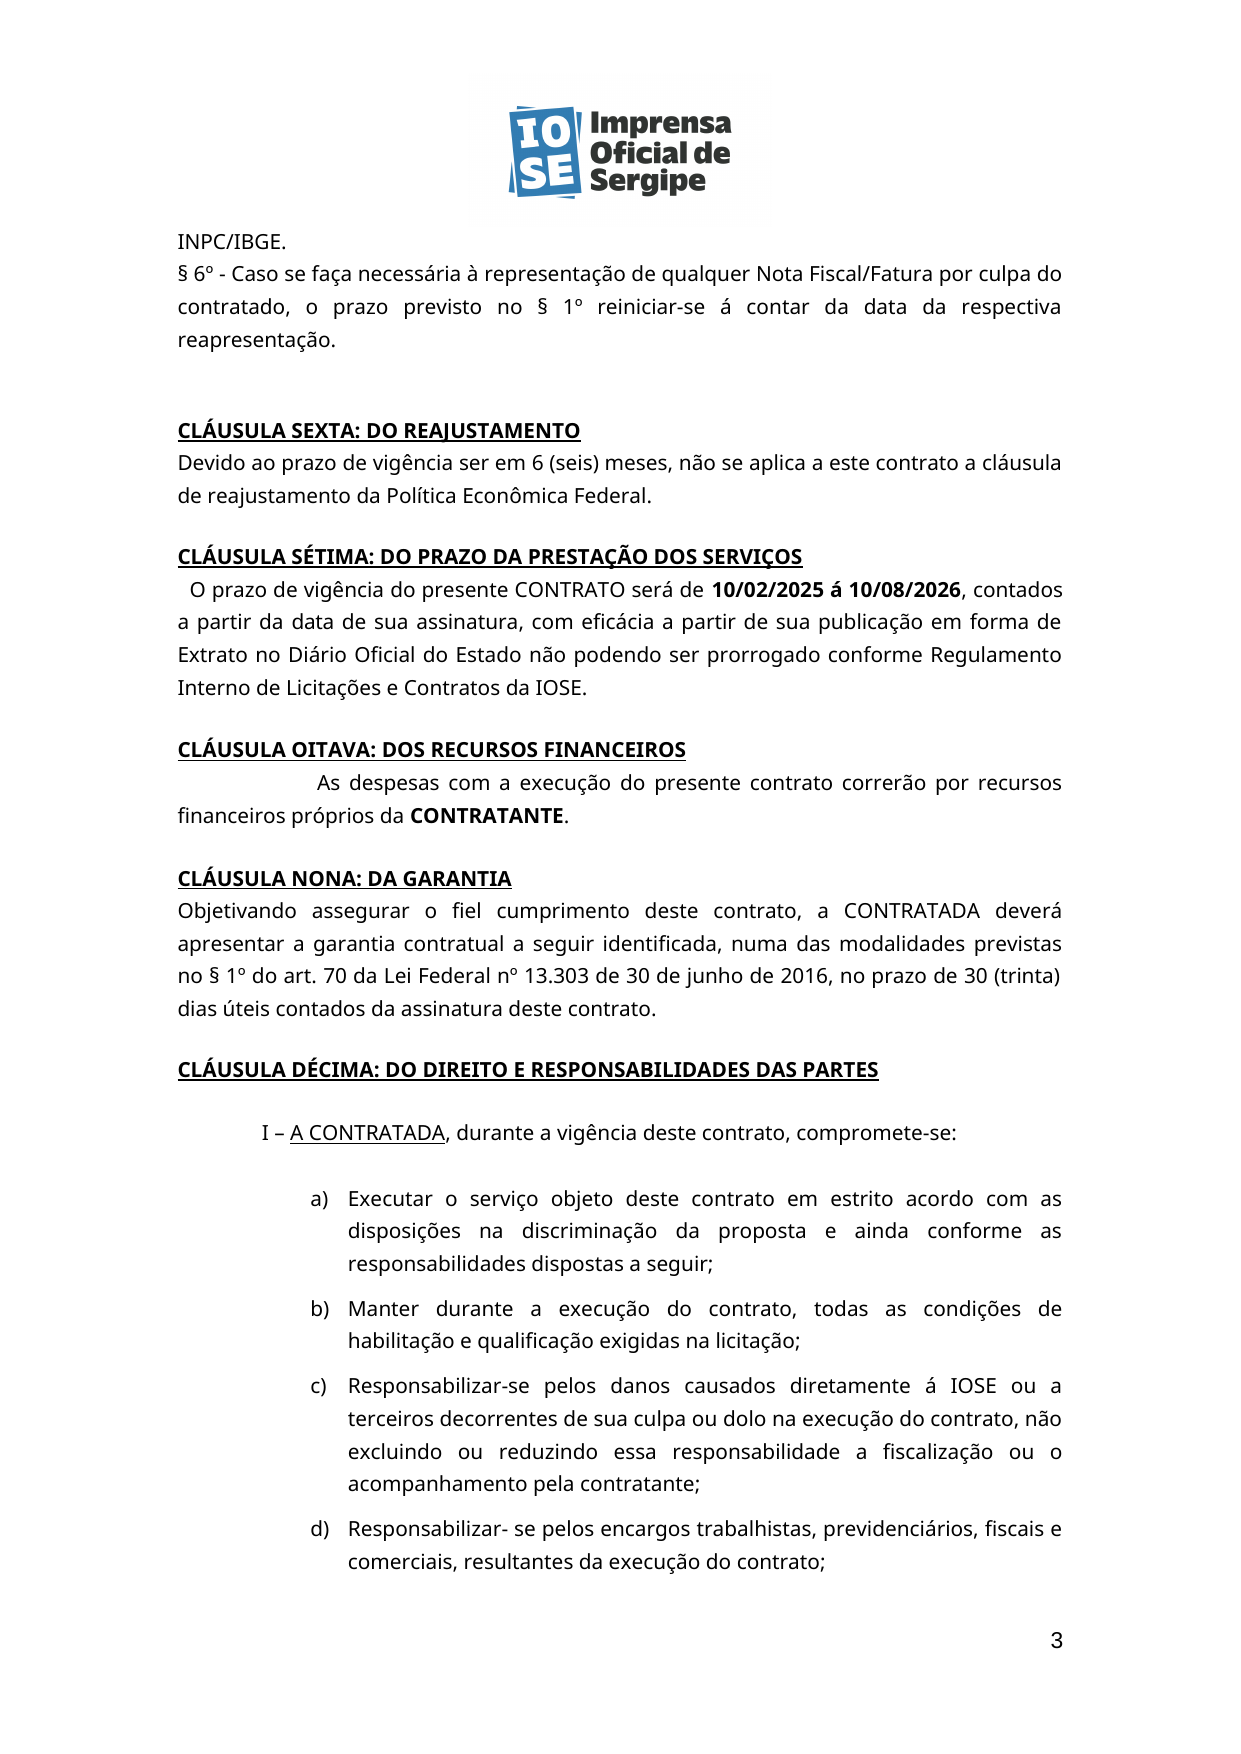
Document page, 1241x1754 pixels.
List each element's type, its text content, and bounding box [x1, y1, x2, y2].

subtitle § 6º - Caso se faça necessária à representação de qualquer Nota Fiscal/Fatura por culpa do contratado, o prazo previsto no § 1º reiniciar-se á contar da data da respectiva reapresentação. [177, 259, 1063, 353]
picture [467, 73, 773, 227]
subtitle Devido ao prazo de vigência ser em 6 (seis) meses, não se aplica a este contrato a cláusula de reajustamento da Política Econômica Federal. [177, 448, 1063, 509]
text I – A CONTRATADA, durante a vigência deste contrato, compromete-se: [262, 1118, 1063, 1147]
text CLÁUSULA DÉCIMA: DO DIREITO E RESPONSABILIDADES DAS PARTES [177, 1055, 1063, 1084]
list Responsabilizar-se pelos danos causados diretamente á IOSE ou a terceiros decorrentes de sua culpa ou dolo na execução do contrato, não excluindo ou reduzindo essa responsabilidade a fiscalização ou o acompanhamento pela contratante; [310, 1372, 1063, 1498]
text CLÁUSULA SEXTA: DO REAJUSTAMENTO [177, 416, 945, 444]
text CLÁUSULA NONA: DA GARANTIA [177, 864, 946, 892]
subtitle Objetivando assegurar o fiel cumprimento deste contrato, a CONTRATADA deverá apresentar a garantia contratual a seguir identificada, numa das modalidades previstas no § 1º do art. 70 da Lei Federal nº 13.303 de 30 de junho de 2016, no prazo de 30 (trinta) dias úteis contados da assinatura deste contrato. [177, 896, 1063, 1023]
list Executar o serviço objeto deste contrato em estrito acordo com as disposições na discriminação da proposta e ainda conforme as responsabilidades dispostas a seguir; [310, 1184, 1063, 1277]
list Responsabilizar- se pelos encargos trabalhistas, previdenciários, fiscais e comerciais, resultantes da execução do contrato; [310, 1514, 1063, 1576]
text CLÁUSULA SÉTIMA: DO PRAZO DA PRESTAÇÃO DOS SERVIÇOS [177, 542, 946, 571]
text CLÁUSULA OITAVA: DOS RECURSOS FINANCEIROS [177, 736, 946, 764]
list Manter durante a execução do contrato, todas as condições de habilitação e qualificação exigidas na licitação; [310, 1294, 1063, 1355]
subtitle As despesas com a execução do presente contrato correrão por recursos financeiros próprios da CONTRATANTE. [177, 768, 1063, 829]
subtitle O prazo de vigência do presente CONTRATO será de 10/02/2025 á 10/08/2026, contados a partir da data de sua assinatura, com eficácia a partir de sua publicação em forma de Extrato no Diário Oficial do Estado não podendo ser prorrogado conforme Regulamento Interno de Licitações e Contratos da IOSE. [177, 575, 1063, 701]
